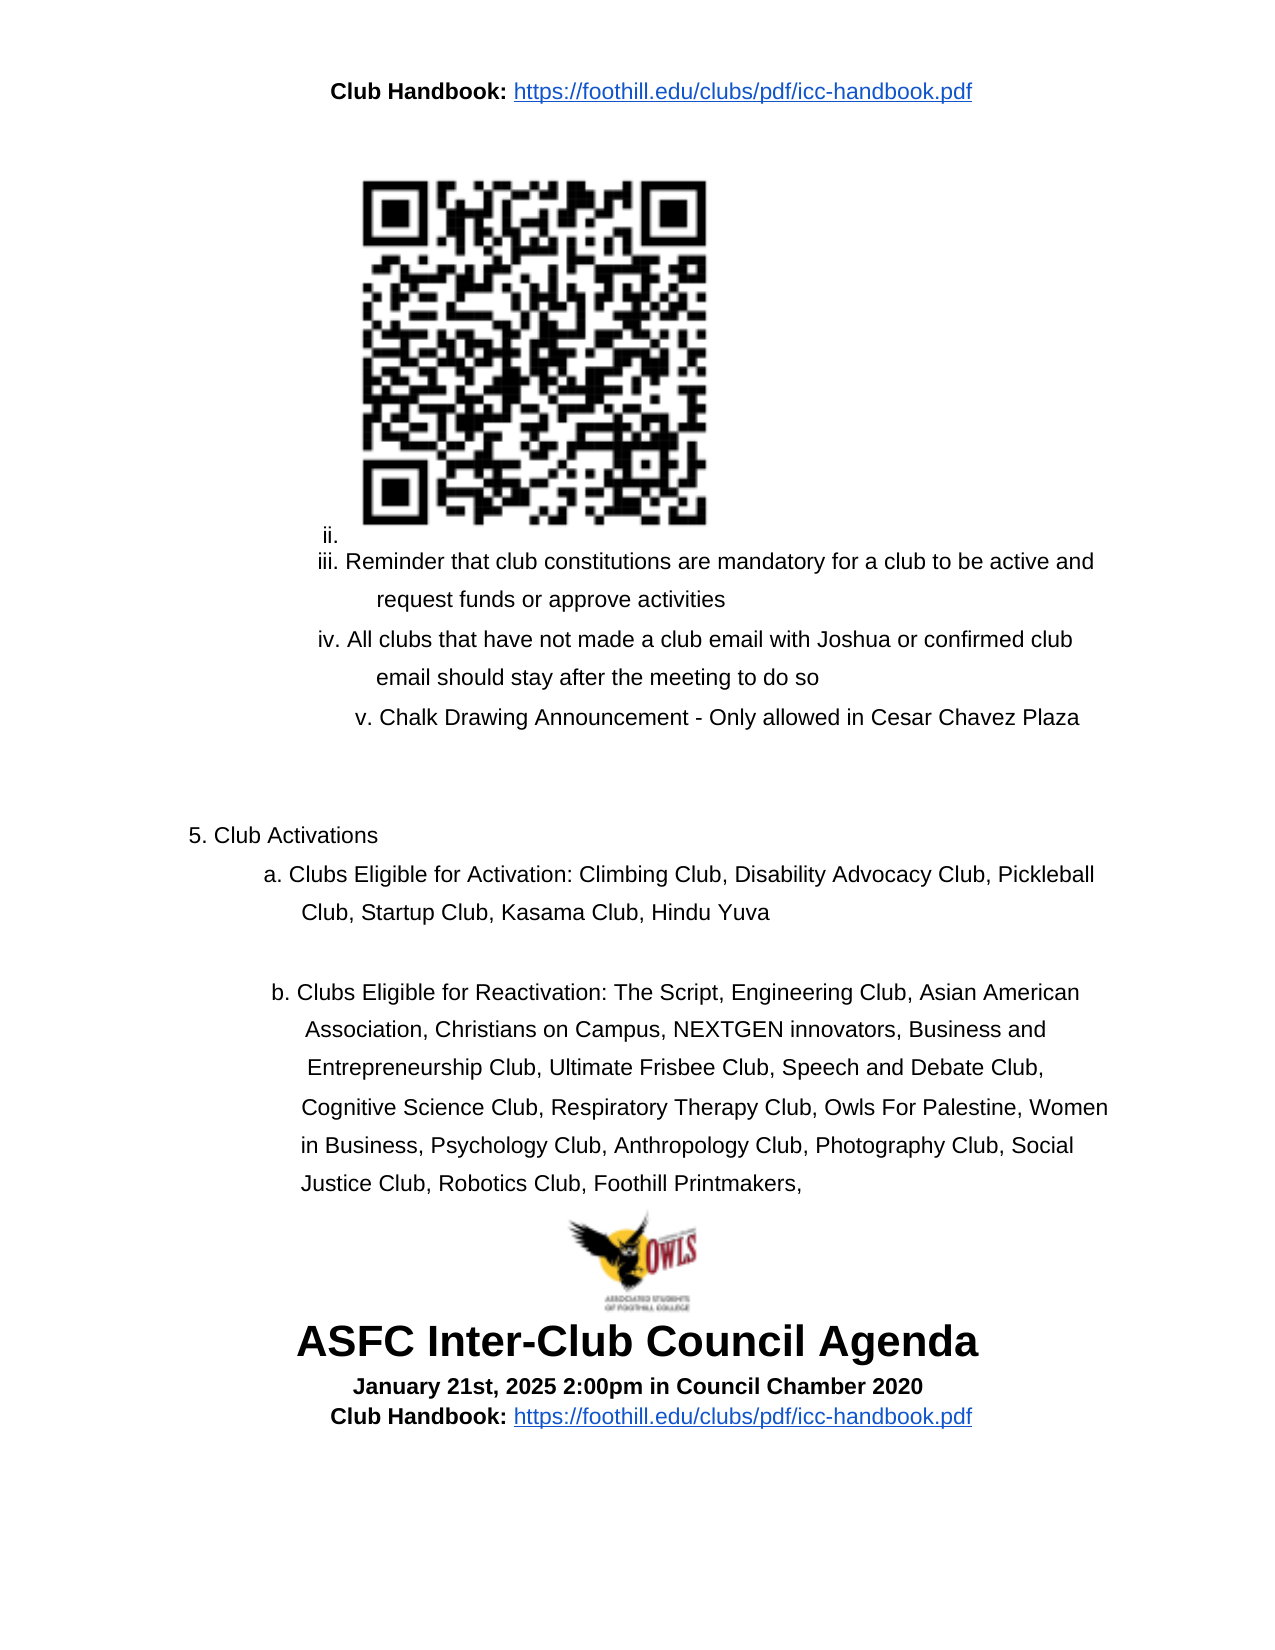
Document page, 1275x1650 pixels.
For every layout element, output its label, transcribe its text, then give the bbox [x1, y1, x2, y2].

text iv. All clubs that have not made a club email with Joshua or confirmed club email should stay after the meeting to do so [318, 626, 1105, 690]
picture [345, 163, 725, 544]
text Cognitive Science Club, Respiratory Therapy Club, Owls For Palestine, Women in Business, Psychology Club, Anthropology Club, Photography Club, Social Justice Club, Robotics Club, Foothill Printmakers, [301, 1094, 1111, 1196]
text Club Handbook: https://foothill.edu/clubs/pdf/icc-handbook.pdf [330, 78, 1128, 104]
text v. Chalk Drawing Announcement - Only allowed in Cesar Chavez Plaza [188, 704, 1079, 730]
text January 21st, 2025 2:00pm in Council Chamber 2020 [353, 1373, 1128, 1399]
text ASFC Inter-Club Council Agenda [296, 1315, 1128, 1365]
text 5. Club Activations [188, 822, 1128, 848]
text a. Clubs Eligible for Activation: Climbing Club, Disability Advocacy Club, Pickleball Club, Startup Club, Kasama Club, Hindu Yuva [263, 861, 1107, 925]
text Club Handbook: https://foothill.edu/clubs/pdf/icc-handbook.pdf [330, 1403, 1128, 1429]
picture [562, 1207, 713, 1315]
text b. Clubs Eligible for Reactivation: The Script, Engineering Club, Asian American Association, Christians on Campus, NEXTGEN innovators, Business and Entrepreneurship Club, Ultimate Frisbee Club, Speech and Debate Club, [264, 979, 1087, 1080]
text iii. Reminder that club constitutions are mandatory for a club to be active and request funds or approve activities [317, 548, 1128, 612]
